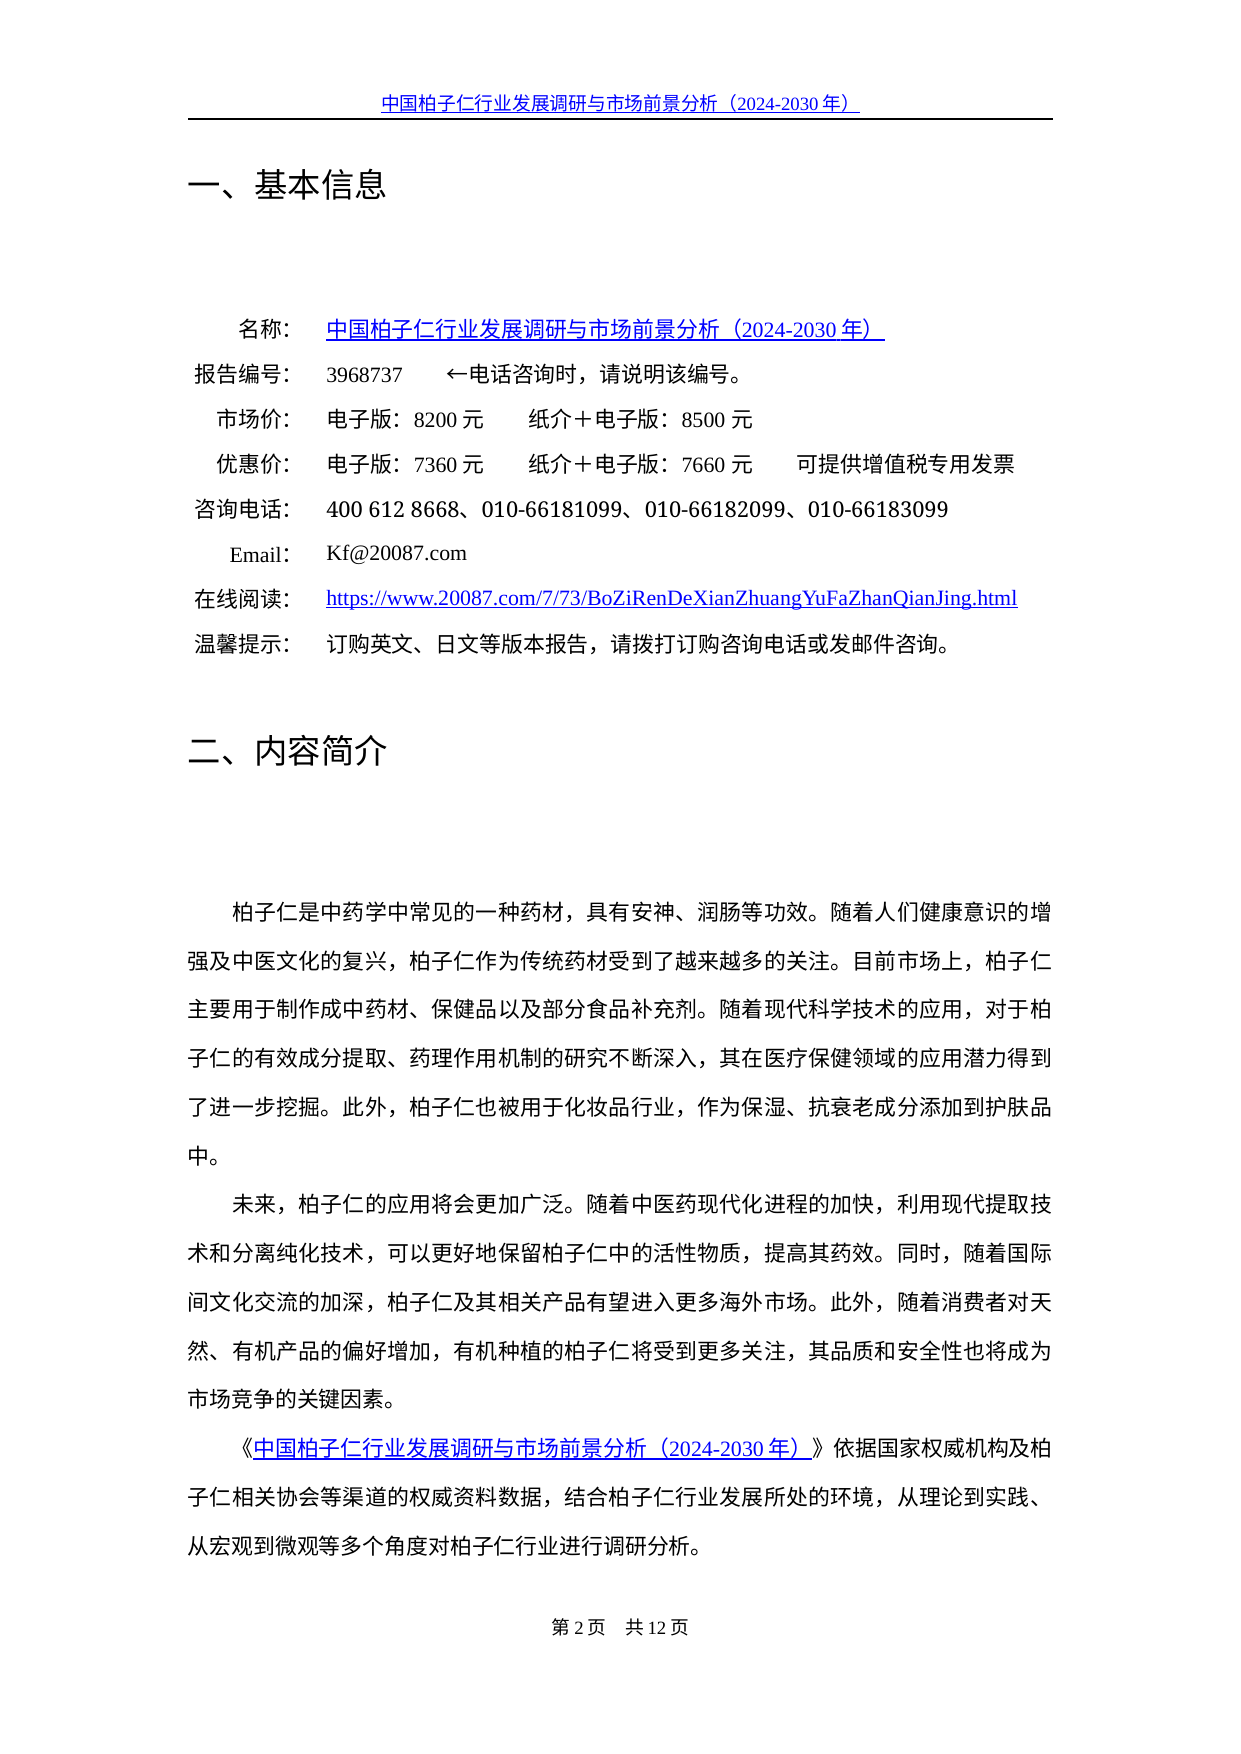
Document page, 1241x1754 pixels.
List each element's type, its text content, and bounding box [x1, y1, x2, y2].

table_header 中国柏子仁行业发展调研与市场前景分析（2024-2030年） [315, 312, 1073, 357]
table_cell Email： [167, 537, 315, 582]
table_cell 3968737 ←电话咨询时，请说明该编号。 [315, 357, 1073, 402]
table_cell 电子版：7360 元 纸介＋电子版：7660 元 可提供增值税专用发票 [315, 447, 1073, 492]
table_header 名称： [167, 312, 315, 357]
table_cell [315, 582, 1073, 627]
table_cell 优惠价： [167, 447, 315, 492]
table_cell 订购英文、日文等版本报告，请拨打订购咨询电话或发邮件咨询。 [315, 627, 1073, 672]
table_cell 咨询电话： [167, 492, 315, 537]
title 二、内容简介 [187, 717, 1053, 782]
title 一、基本信息 [187, 150, 1053, 215]
table_cell 400 612 8668、010-66181099、010-66182099、010-66183099 [315, 492, 1073, 537]
table_cell Kf@20087.com [315, 537, 1073, 582]
table_cell 报告编号： [167, 357, 315, 402]
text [187, 894, 1053, 1561]
table_cell 电子版：8200 元 纸介＋电子版：8500 元 [315, 402, 1073, 447]
table_cell 在线阅读： [167, 582, 315, 627]
table_cell 市场价： [167, 402, 315, 447]
table_cell 温馨提示： [167, 627, 315, 672]
